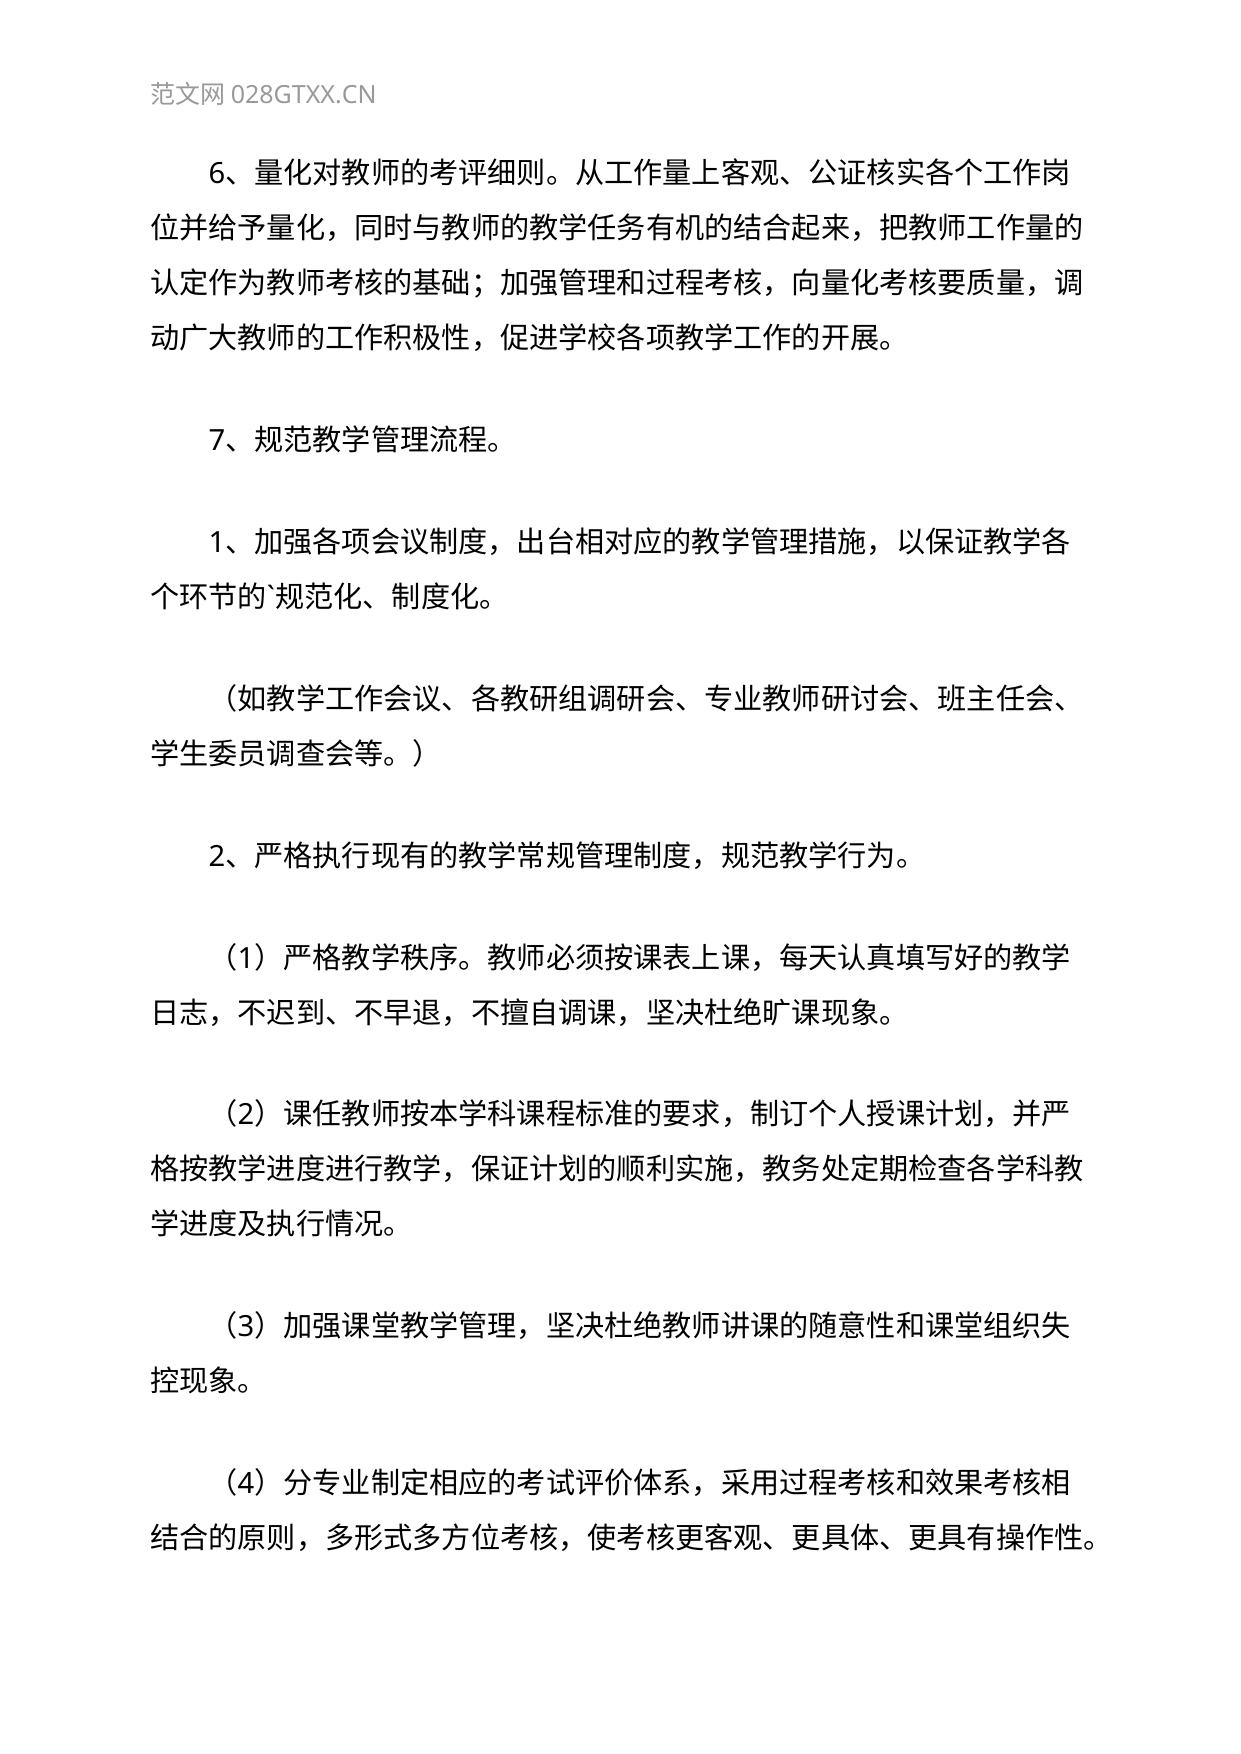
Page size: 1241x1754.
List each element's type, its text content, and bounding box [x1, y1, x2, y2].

text （如教学工作会议、各教研组调研会、专业教师研讨会、班主任会、学生委员调查会等。） [150, 676, 1090, 773]
text 6、量化对教师的考评细则。从工作量上客观、公证核实各个工作岗位并给予量化，同时与教师的教学任务有机的结合起来，把教师工作量的认定作为教师考核的基础；加强管理和过程考核，向量化考核要质量，调动广大教师的工作积极性，促进学校各项教学工作的开展。 [150, 150, 1090, 357]
text （3）加强课堂教学管理，坚决杜绝教师讲课的随意性和课堂组织失控现象。 [150, 1303, 1090, 1400]
text （1）严格教学秩序。教师必须按课表上课，每天认真填写好的教学日志，不迟到、不早退，不擅自调课，坚决杜绝旷课现象。 [150, 934, 1090, 1031]
text （4）分专业制定相应的考试评价体系，采用过程考核和效果考核相结合的原则，多形式多方位考核，使考核更客观、更具体、更具有操作性。 [150, 1459, 1090, 1557]
text 2、严格执行现有的教学常规管理制度，规范教学行为。 [150, 832, 1090, 874]
text （2）课任教师按本学科课程标准的要求，制订个人授课计划，并严格按教学进度进行教学，保证计划的顺利实施，教务处定期检查各学科教学进度及执行情况。 [150, 1091, 1090, 1243]
text 7、规范教学管理流程。 [150, 417, 1090, 459]
text 1、加强各项会议制度，出台相对应的教学管理措施，以保证教学各个环节的`规范化、制度化。 [150, 518, 1090, 616]
